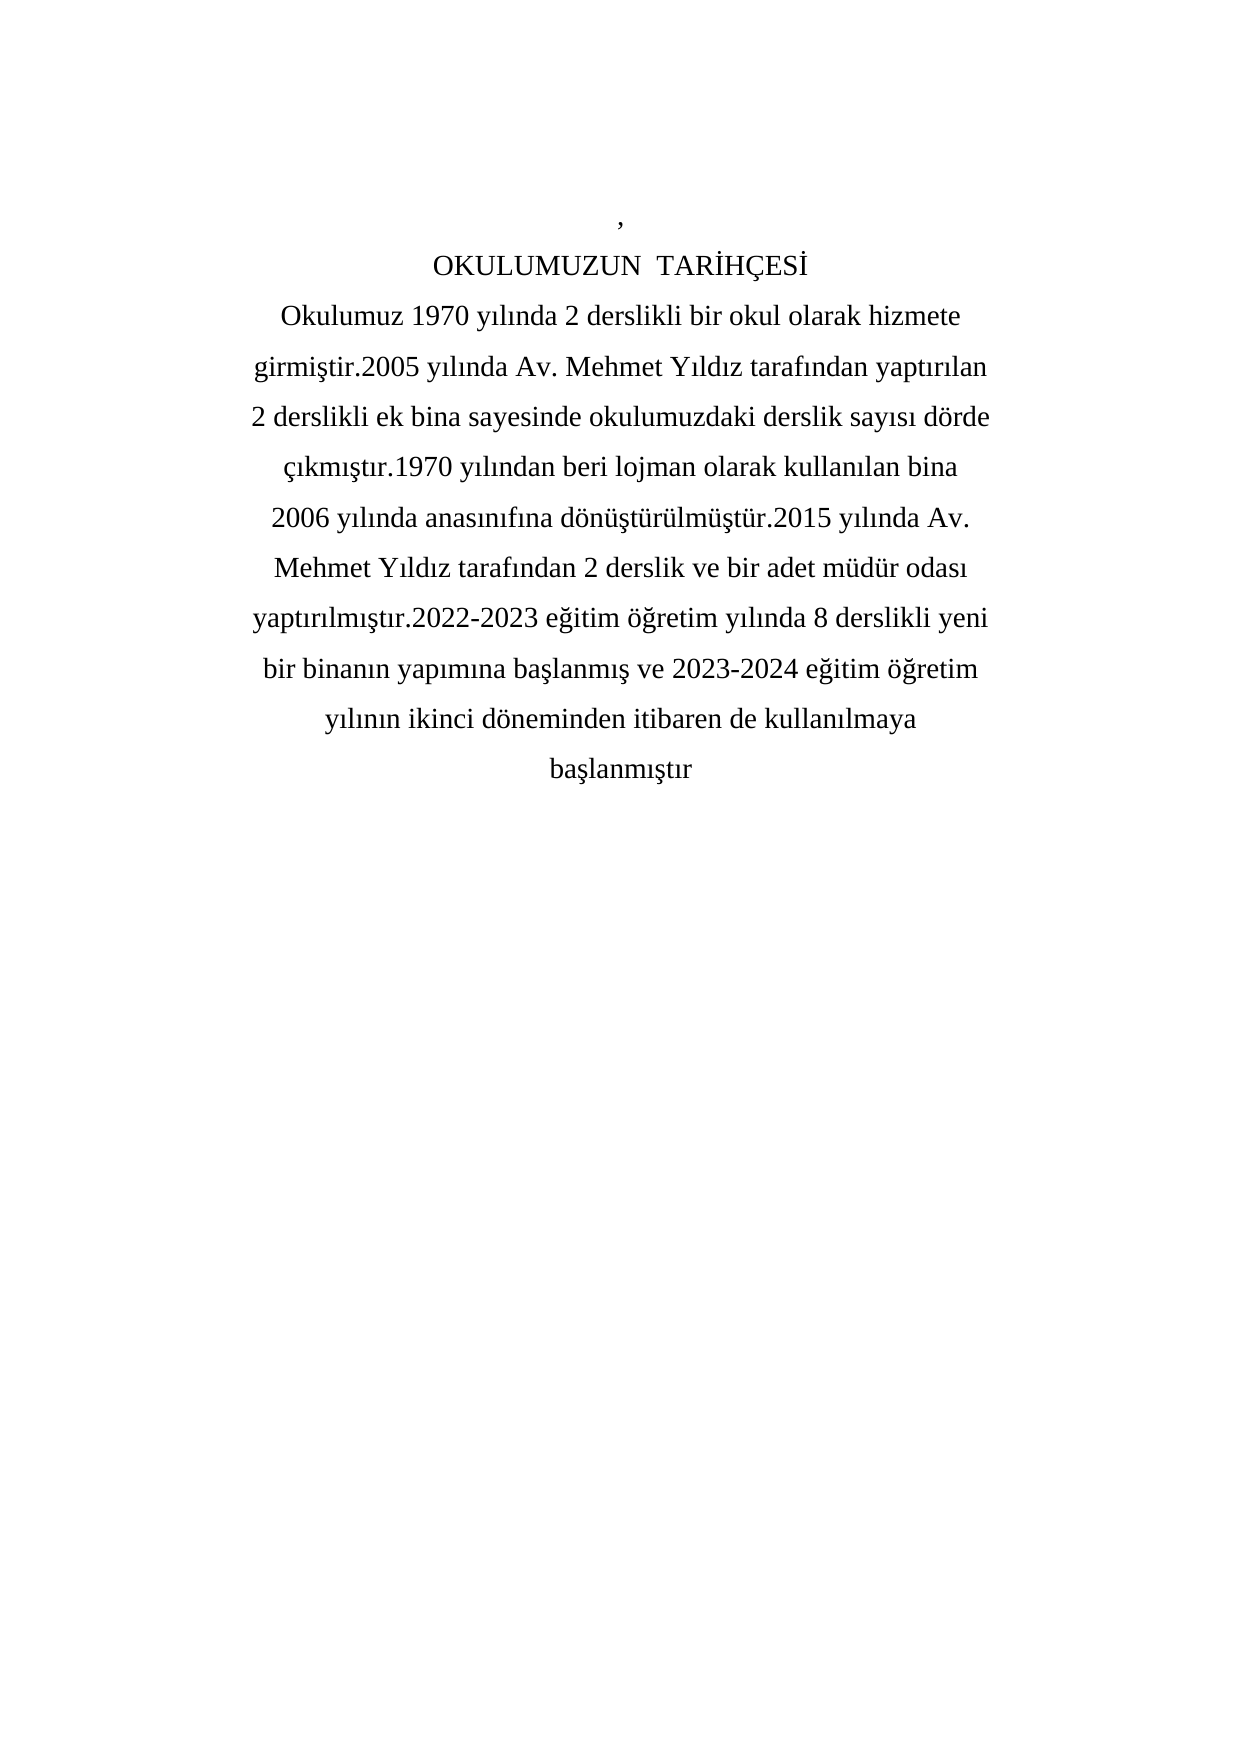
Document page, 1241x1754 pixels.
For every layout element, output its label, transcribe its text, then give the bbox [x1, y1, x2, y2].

text OKULUMUZUN TARİHÇESİ [251, 248, 990, 282]
text Okulumuz 1970 yılında 2 derslikli bir okul olarak hizmete girmiştir.2005 yılında Av. Mehmet Yıldız tarafından yaptırılan 2 derslikli ek bina sayesinde okulumuzdaki derslik sayısı dörde çıkmıştır.1970 yılından beri lojman olarak kullanılan bina 2006 yılında anasınıfına dönüştürülmüştür.2015 yılında Av. Mehmet Yıldız tarafından 2 derslik ve bir adet müdür odası yaptırılmıştır.2022-2023 eğitim öğretim yılında 8 derslikli yeni bir binanın yapımına başlanmış ve 2023-2024 eğitim öğretim yılının ikinci döneminden itibaren de kullanılmaya başlanmıştır [251, 298, 990, 785]
text , [251, 198, 990, 231]
